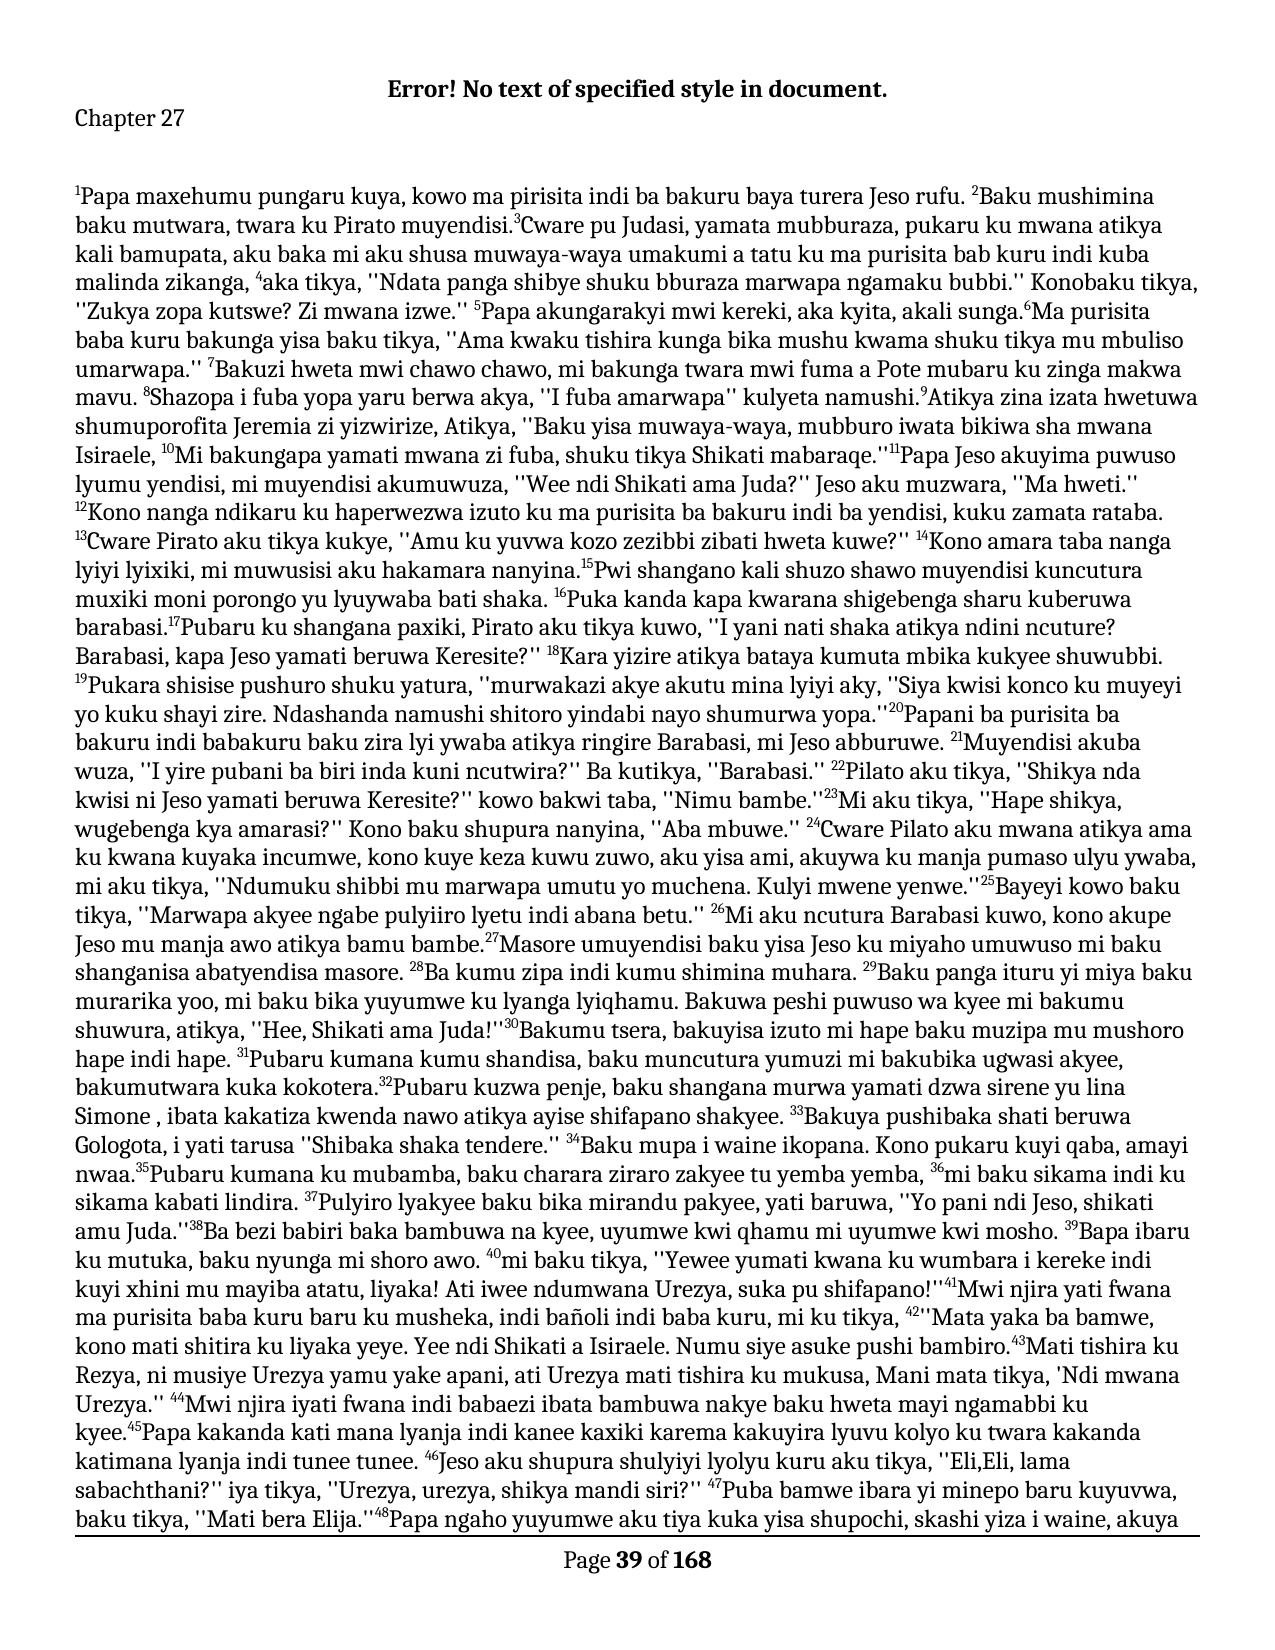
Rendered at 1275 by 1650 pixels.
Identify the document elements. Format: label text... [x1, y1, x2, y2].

text Chapter 27 [75, 104, 1200, 161]
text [75, 182, 1200, 1535]
